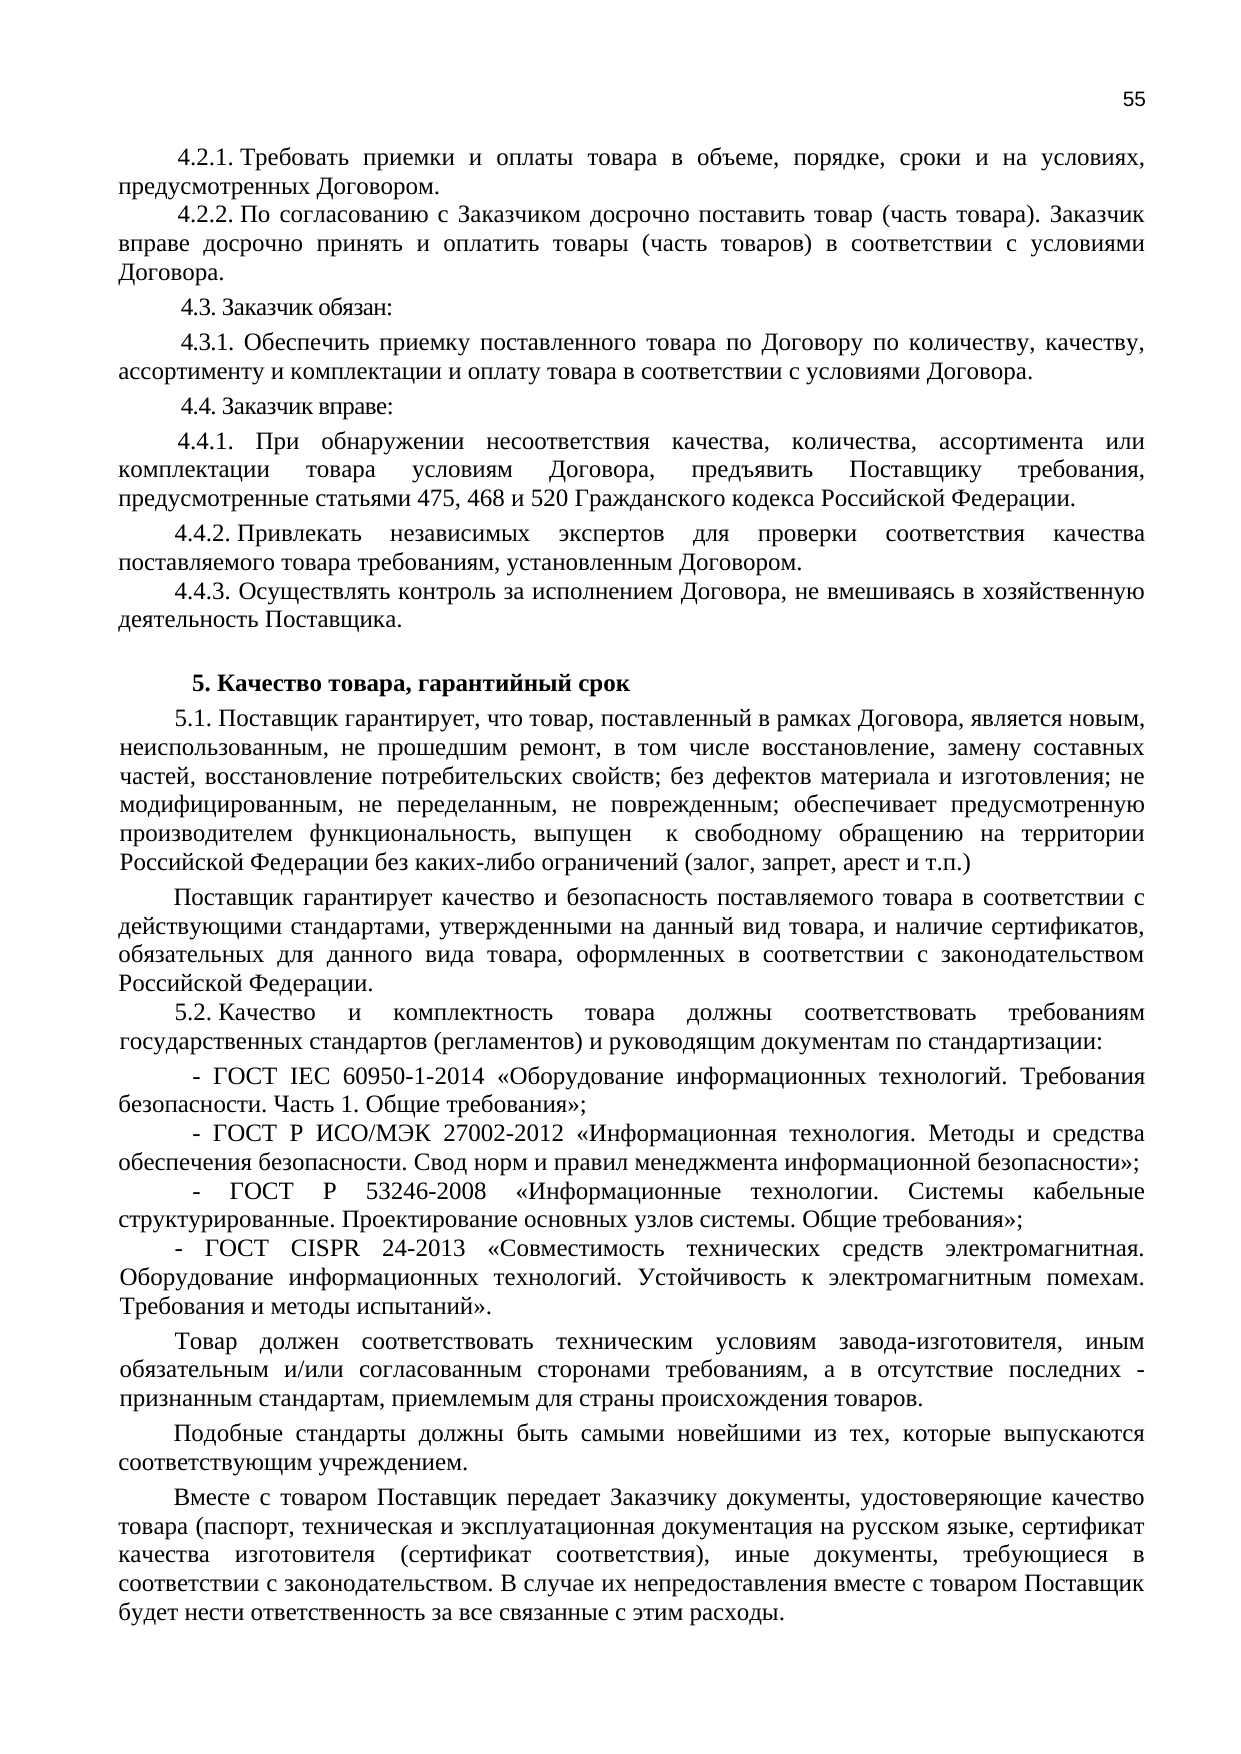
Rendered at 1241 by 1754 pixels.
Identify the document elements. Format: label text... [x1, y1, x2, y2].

text 5.2. Качество и комплектность товара должны соответствовать требованиям государственных стандартов (регламентов) и руководящим документам по стандартизации: [119, 997, 1146, 1054]
text 4.4.3. Осуществлять контроль за исполнением Договора, не вмешиваясь в хозяйственную деятельность Поставщика. [118, 576, 1146, 633]
text Подобные стандарты должны быть самыми новейшими из тех, которые выпускаются соответствующим учреждением. [118, 1418, 1146, 1476]
text - ГОСТ Р ИСО/МЭК 27002-2012 «Информационная технология. Методы и средства обеспечения безопасности. Свод норм и правил менеджмента информационной безопасности»; [118, 1118, 1146, 1176]
text 4.2.1. Требовать приемки и оплаты товара в объеме, порядке, сроки и на условиях, предусмотренных Договором. [118, 142, 1146, 199]
text 4.3. Заказчик обязан: [118, 292, 1146, 321]
text 5. Качество товара, гарантийный срок [118, 668, 1146, 697]
text Поставщик гарантирует качество и безопасность поставляемого товара в соответствии с действующими стандартами, утвержденными на данный вид товара, и наличие сертификатов, обязательных для данного вида товара, оформленных в соответствии с законодательством Российской Федерации. [118, 882, 1146, 997]
text Товар должен соответствовать техническим условиям завода-изготовителя, иным обязательным и/или согласованным сторонами требованиям, а в отсутствие последних - признанным стандартам, приемлемым для страны происхождения товаров. [119, 1326, 1146, 1412]
text 4.2.2. По согласованию с Заказчиком досрочно поставить товар (часть товара). Заказчик вправе досрочно принять и оплатить товары (часть товаров) в соответствии с условиями Договора. [118, 199, 1146, 286]
text 4.4.2. Привлекать независимых экспертов для проверки соответствия качества поставляемого товара требованиям, установленным Договором. [118, 518, 1146, 576]
text 4.3.1. Обеспечить приемку поставленного товара по Договору по количеству, качеству, ассортименту и комплектации и оплату товара в соответствии с условиями Договора. [118, 327, 1146, 384]
text - ГОСТ Р 53246-2008 «Информационные технологии. Системы кабельные структурированные. Проектирование основных узлов системы. Общие требования»; [118, 1176, 1146, 1233]
text Вместе с товаром Поставщик передает Заказчику документы, удостоверяющие качество товара (паспорт, техническая и эксплуатационная документация на русском языке, сертификат качества изготовителя (сертификат соответствия), иные документы, требующиеся в соответствии с законодательством. В случае их непредоставления вместе с товаром Поставщик будет нести ответственность за все связанные с этим расходы. [118, 1482, 1146, 1626]
text 4.4.1. При обнаружении несоответствия качества, количества, ассортимента или комплектации товара условиям Договора, предъявить Поставщику требования, предусмотренные статьями 475, 468 и 520 Гражданского кодекса Российской Федерации. [118, 426, 1146, 512]
text - ГОСТ IEC 60950-1-2014 «Оборудование информационных технологий. Требования безопасности. Часть 1. Общие требования»; [118, 1061, 1146, 1118]
text 4.4. Заказчик вправе: [118, 391, 1146, 419]
text 5.1. Поставщик гарантирует, что товар, поставленный в рамках Договора, является новым, неиспользованным, не прошедшим ремонт, в том числе восстановление, замену составных частей, восстановление потребительских свойств; без дефектов материала и изготовления; не модифицированным, не переделанным, не поврежденным; обеспечивает предусмотренную производителем функциональность, выпущен к свободному обращению на территории Российской Федерации без каких-либо ограничений (залог, запрет, арест и т.п.) [119, 703, 1146, 876]
text - ГОСТ CISPR 24-2013 «Совместимость технических средств электромагнитная. Оборудование информационных технологий. Устойчивость к электромагнитным помехам. Требования и методы испытаний». [119, 1233, 1146, 1319]
